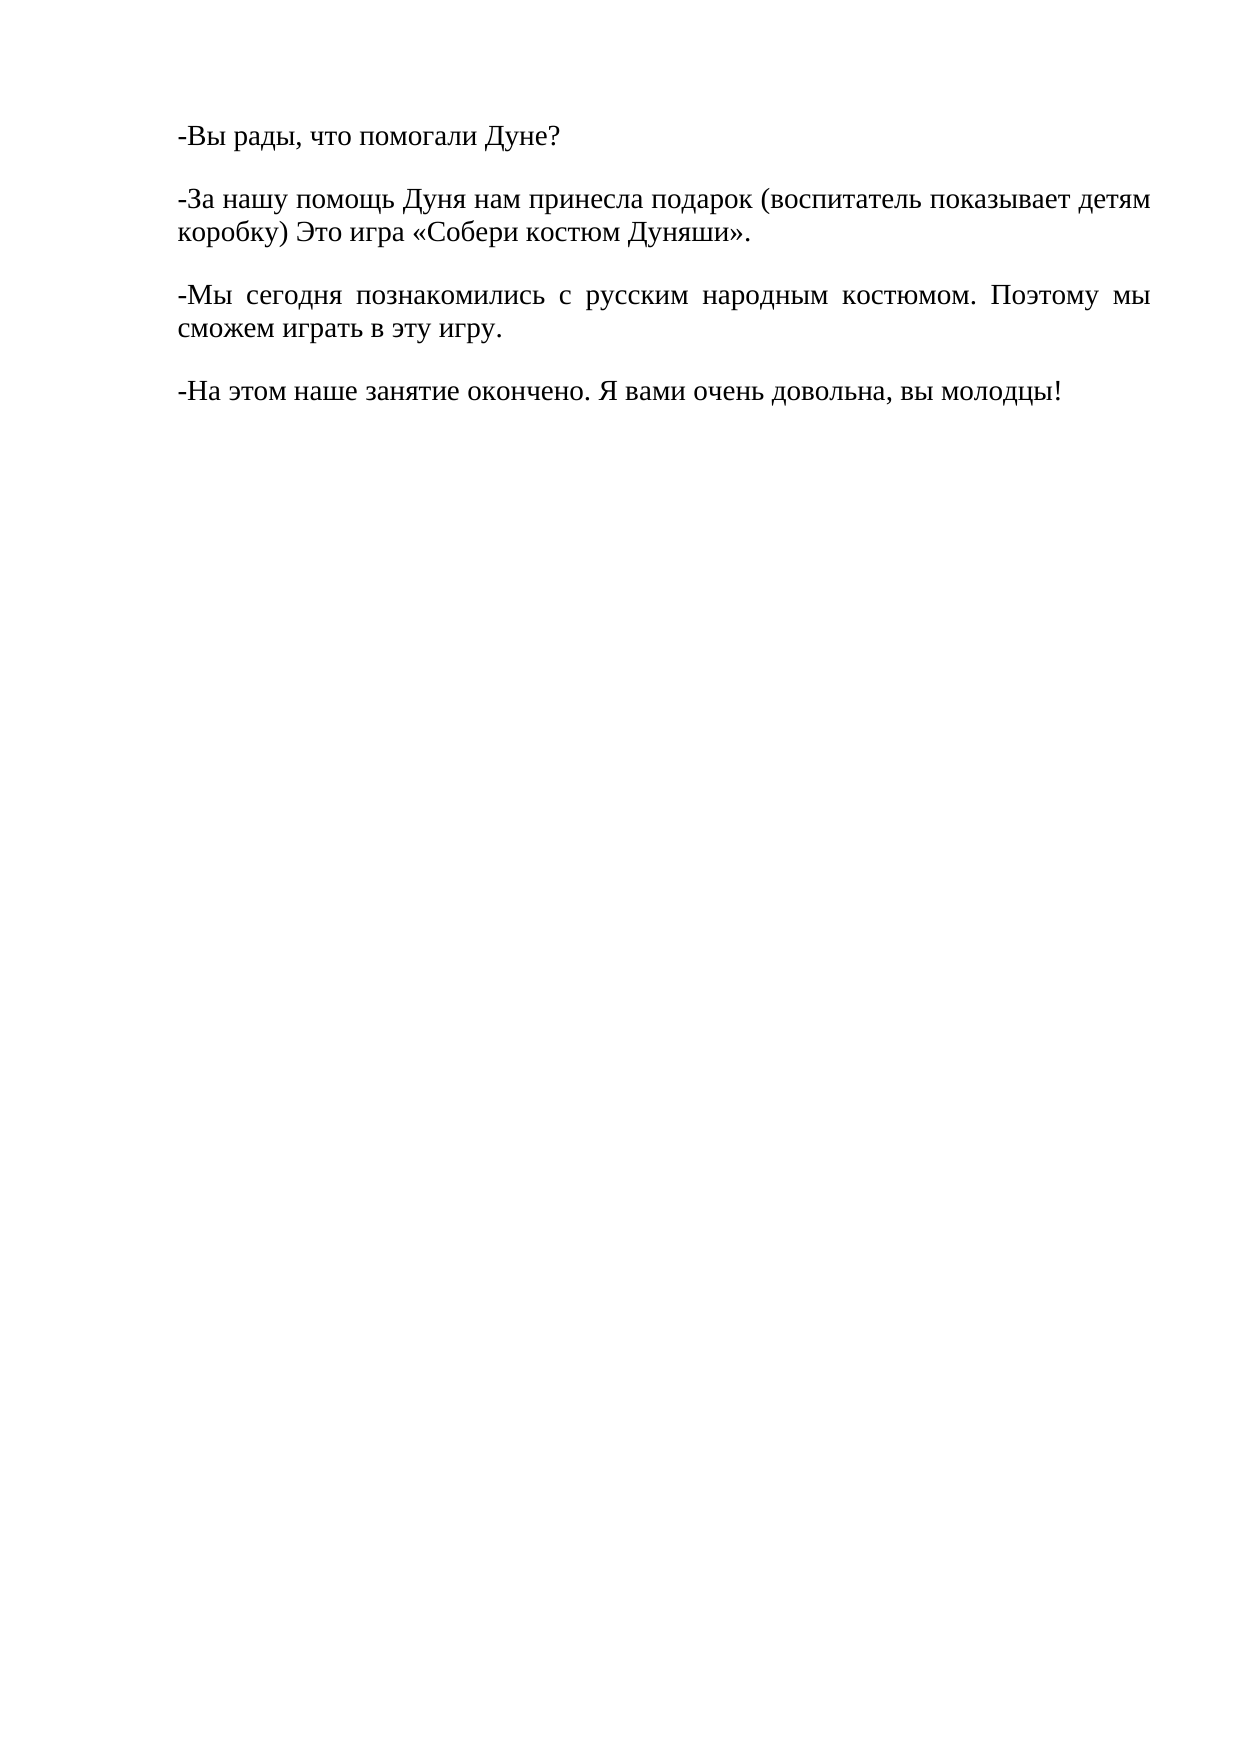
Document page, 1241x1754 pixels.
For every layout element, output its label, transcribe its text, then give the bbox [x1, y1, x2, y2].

text -За нашу помощь Дуня нам принесла подарок (воспитатель показывает детям коробку) Это игра «Собери костюм Дуняши». [177, 181, 1152, 248]
text -Вы рады, что помогали Дуне? [177, 118, 1152, 152]
text -Мы сегодня познакомились с русским народным костюмом. Поэтому мы сможем играть в эту игру. [177, 277, 1152, 344]
text -На этом наше занятие окончено. Я вами очень довольна, вы молодцы! [177, 373, 1152, 407]
